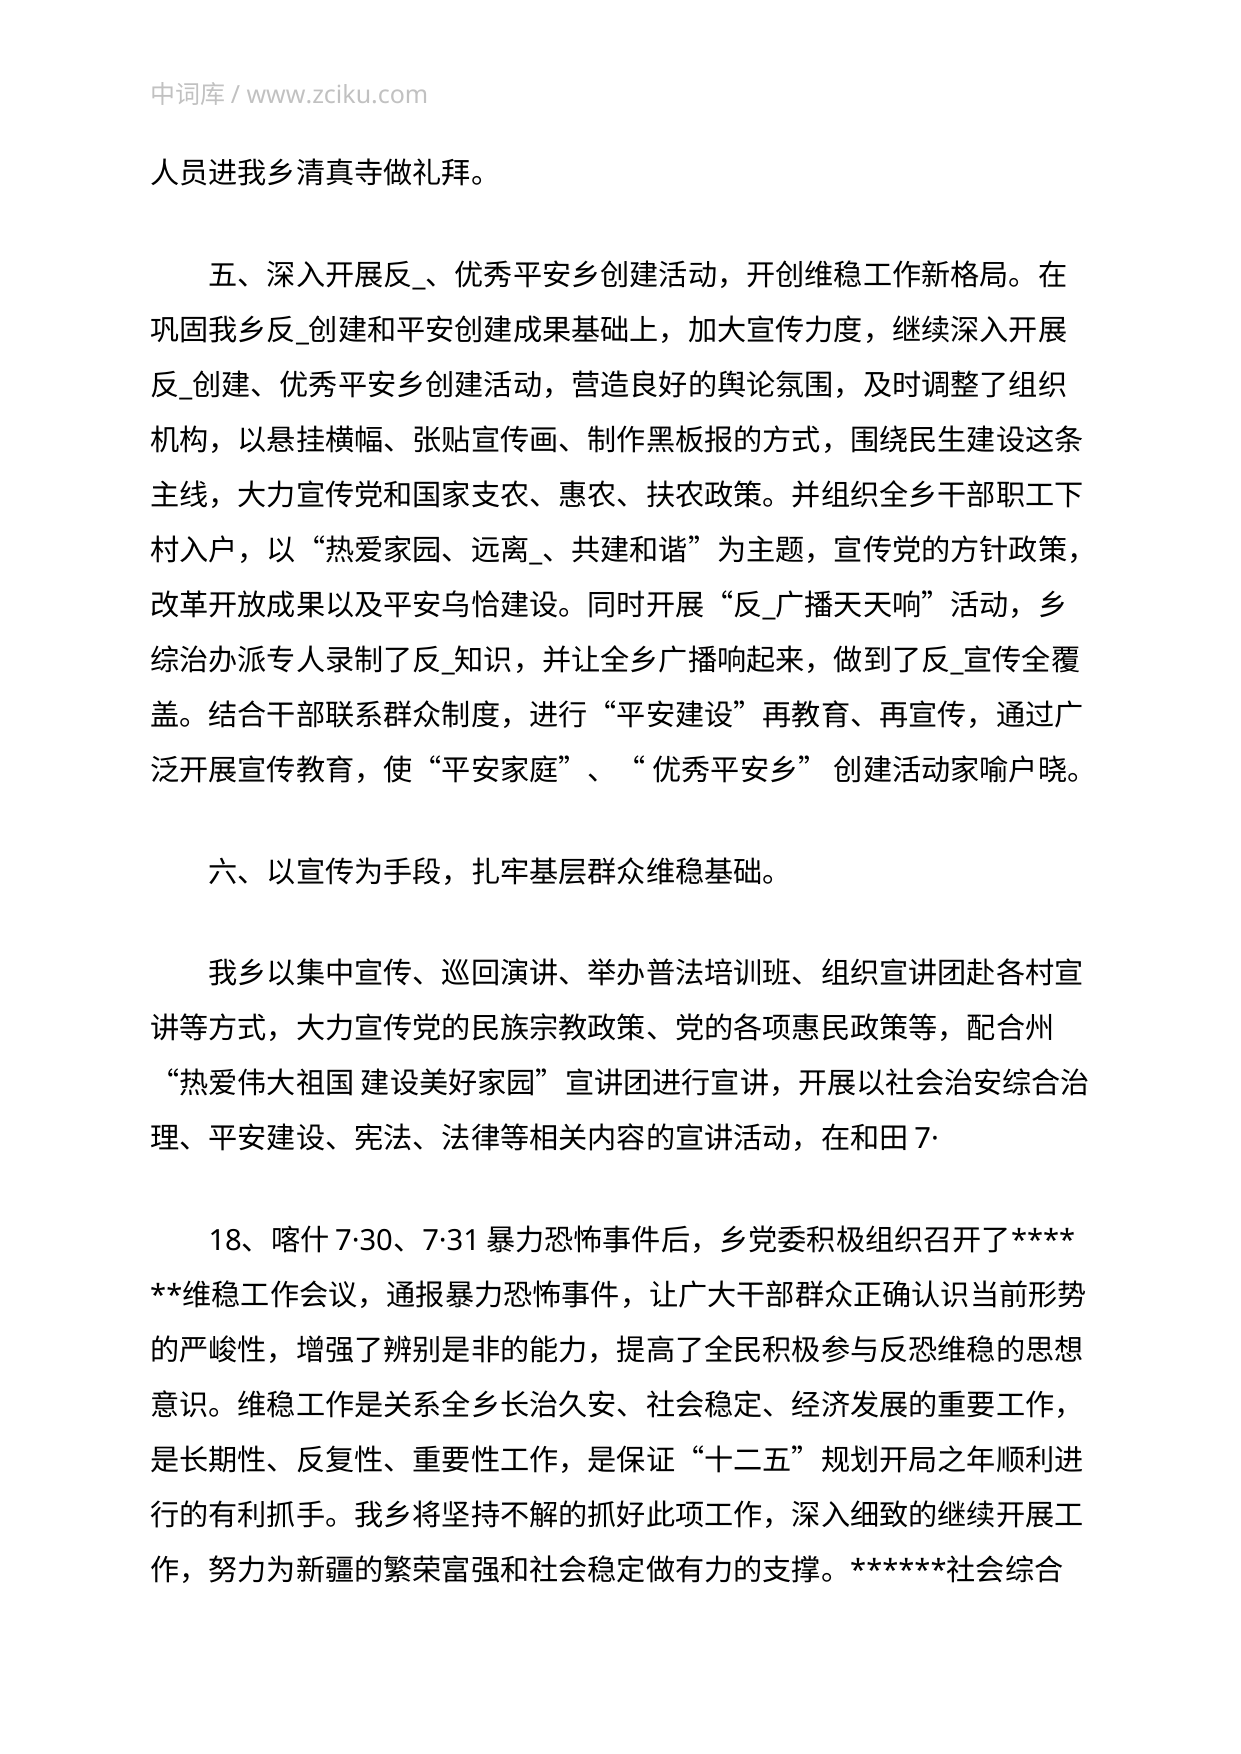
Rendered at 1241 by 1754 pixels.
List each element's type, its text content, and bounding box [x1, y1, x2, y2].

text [150, 1217, 1090, 1589]
text 五、深入开展反_、优秀平安乡创建活动，开创维稳工作新格局。在巩固我乡反_创建和平安创建成果基础上，加大宣传力度，继续深入开展反_创建、优秀平安乡创建活动，营造良好的舆论氛围，及时调整了组织机构，以悬挂横幅、张贴宣传画、制作黑板报的方式，围绕民生建设这条主线，大力宣传党和国家支农、惠农、扶农政策。并组织全乡干部职工下村入户，以“热爱家园、远离_、共建和谐”为主题，宣传党的方针政策，改革开放成果以及平安乌恰建设。同时开展“反_广播天天响”活动，乡综治办派专人录制了反_知识，并让全乡广播响起来，做到了反_宣传全覆盖。结合干部联系群众制度，进行“平安建设”再教育、再宣传，通过广泛开展宣传教育，使“平安家庭”、“ 优秀平安乡” 创建活动家喻户晓。 [150, 252, 1090, 789]
text 我乡以集中宣传、巡回演讲、举办普法培训班、组织宣讲团赴各村宣讲等方式，大力宣传党的民族宗教政策、党的各项惠民政策等，配合州“热爱伟大祖国 建设美好家园”宣讲团进行宣讲，开展以社会治安综合治理、平安建设、宪法、法律等相关内容的宣讲活动，在和田7· [150, 950, 1090, 1157]
text 六、以宣传为手段，扎牢基层群众维稳基础。 [150, 848, 1090, 891]
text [150, 150, 1090, 192]
